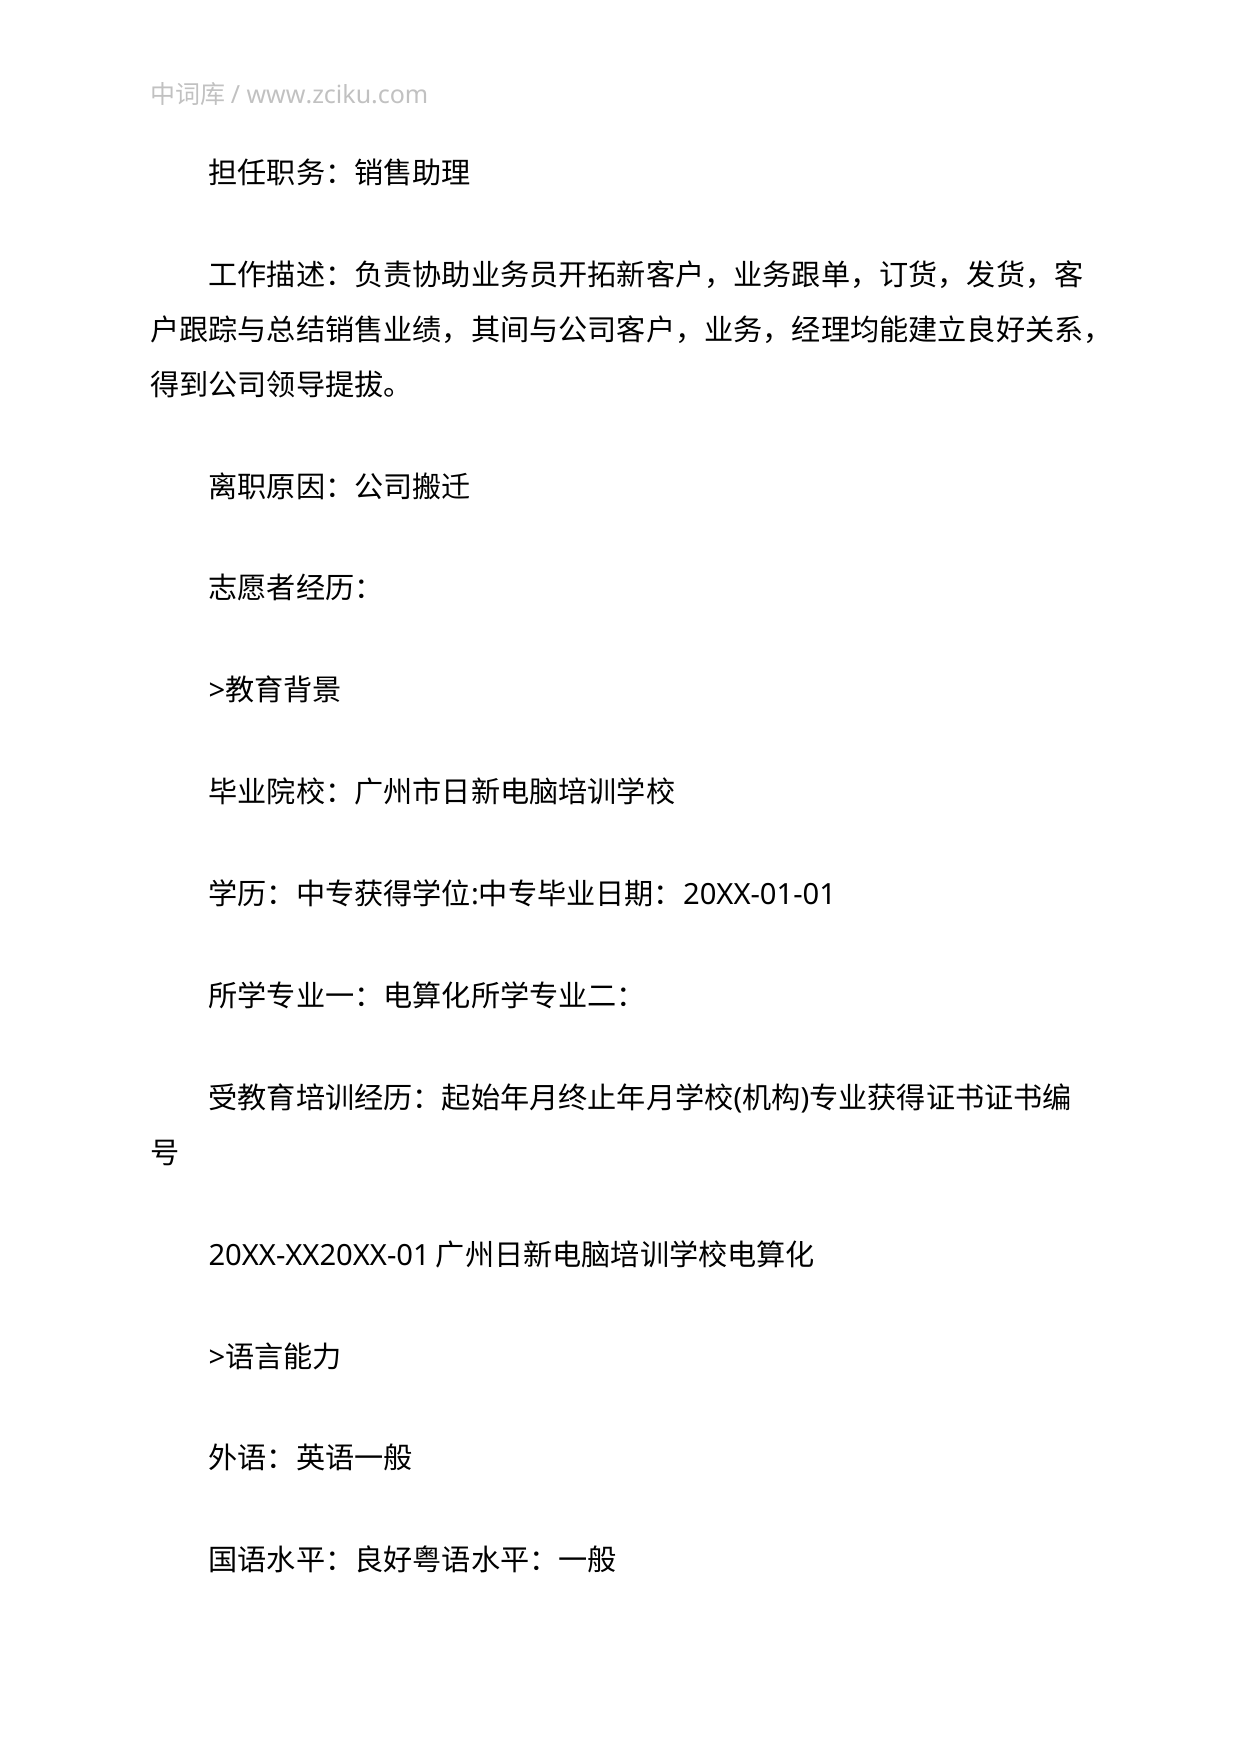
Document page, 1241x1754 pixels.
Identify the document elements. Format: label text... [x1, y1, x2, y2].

text 工作描述：负责协助业务员开拓新客户，业务跟单，订货，发货，客户跟踪与总结销售业绩，其间与公司客户，业务，经理均能建立良好关系，得到公司领导提拔。 [150, 252, 1090, 404]
text 外语：英语一般 [150, 1435, 1090, 1477]
text 所学专业一：电算化所学专业二： [150, 973, 1090, 1015]
text 国语水平：良好粤语水平：一般 [150, 1537, 1090, 1579]
text 离职原因：公司搬迁 [150, 463, 1090, 506]
text 毕业院校：广州市日新电脑培训学校 [150, 769, 1090, 811]
text >教育背景 [150, 667, 1090, 709]
text 20XX-XX20XX-01广州日新电脑培训学校电算化 [150, 1231, 1090, 1273]
text 受教育培训经历：起始年月终止年月学校(机构)专业获得证书证书编号 [150, 1074, 1090, 1172]
text 担任职务：销售助理 [150, 150, 1090, 192]
text >语言能力 [150, 1333, 1090, 1376]
text 学历：中专获得学位:中专毕业日期：20XX-01-01 [150, 871, 1090, 913]
text 志愿者经历： [150, 565, 1090, 607]
